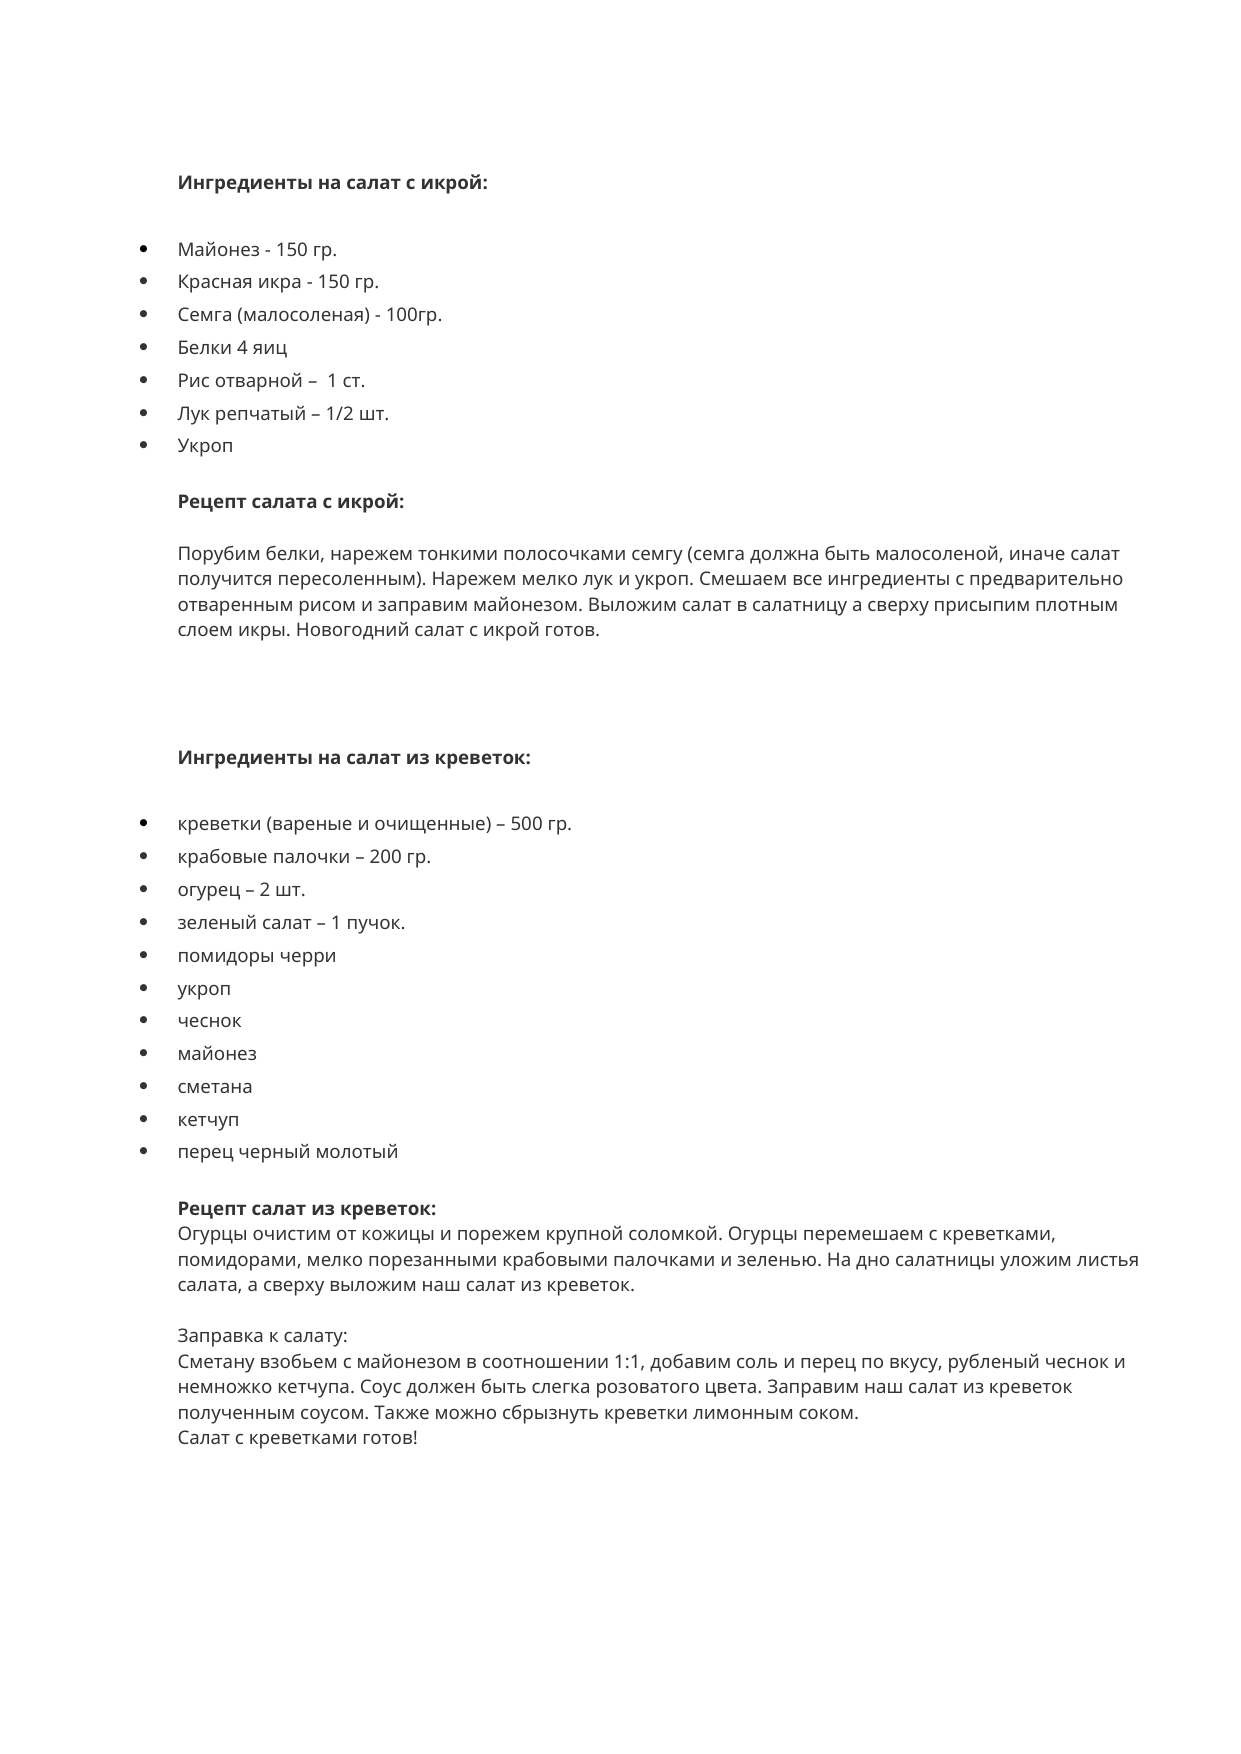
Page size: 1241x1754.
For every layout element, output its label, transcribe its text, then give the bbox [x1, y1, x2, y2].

list Семга (малосоленая) - 100гр. [140, 294, 1152, 327]
list перец черный молотый [140, 1132, 1152, 1164]
list майонез [140, 1033, 1152, 1066]
list кетчуп [140, 1099, 1152, 1132]
text Ингредиенты на салат из креветок: [177, 718, 1152, 798]
list Укроп [140, 425, 1152, 458]
list креветки (вареные и очищенные) – 500 гр. [140, 803, 1152, 836]
list Рис отварной – 1 ст. [140, 360, 1152, 393]
list Майонез - 150 гр. [140, 228, 1152, 261]
list чеснок [140, 1000, 1152, 1033]
list крабовые палочки – 200 гр. [140, 836, 1152, 869]
list укроп [140, 967, 1152, 1000]
text Ингредиенты на салат с икрой: [177, 144, 1152, 223]
text Рецепт салата с икрой: Порубим белки, нарежем тонкими полосочками семгу (семга должна быть малосоленой, иначе салат получится пересоленным). Нарежем мелко лук и укроп. Смешаем все ингредиенты с предварительно отваренным рисом и заправим майонезом. Выложим салат в салатницу а сверху присыпим плотным слоем икры. Новогодний салат с икрой готов. [177, 463, 1152, 642]
list огурец – 2 шт. [140, 869, 1152, 902]
list сметана [140, 1066, 1152, 1099]
text Рецепт салат из креветок: Огурцы очистим от кожицы и порежем крупной соломкой. Огурцы перемешаем с креветками, помидорами, мелко порезанными крабовыми палочками и зеленью. На дно салатницы уложим листья салата, а сверху выложим наш салат из креветок. Заправка к салату: Сметану взобьем с майонезом в соотношении 1:1, добавим соль и перец по вкусу, рубленый чеснок и немножко кетчупа. Соус должен быть слегка розоватого цвета. Заправим наш салат из креветок полученным соусом. Также можно сбрызнуть креветки лимонным соком. Салат с креветками готов! [177, 1169, 1152, 1450]
list Белки 4 яиц [140, 327, 1152, 360]
list зеленый салат – 1 пучок. [140, 902, 1152, 935]
list Красная икра - 150 гр. [140, 261, 1152, 294]
list помидоры черри [140, 935, 1152, 967]
list Лук репчатый – 1/2 шт. [140, 393, 1152, 425]
